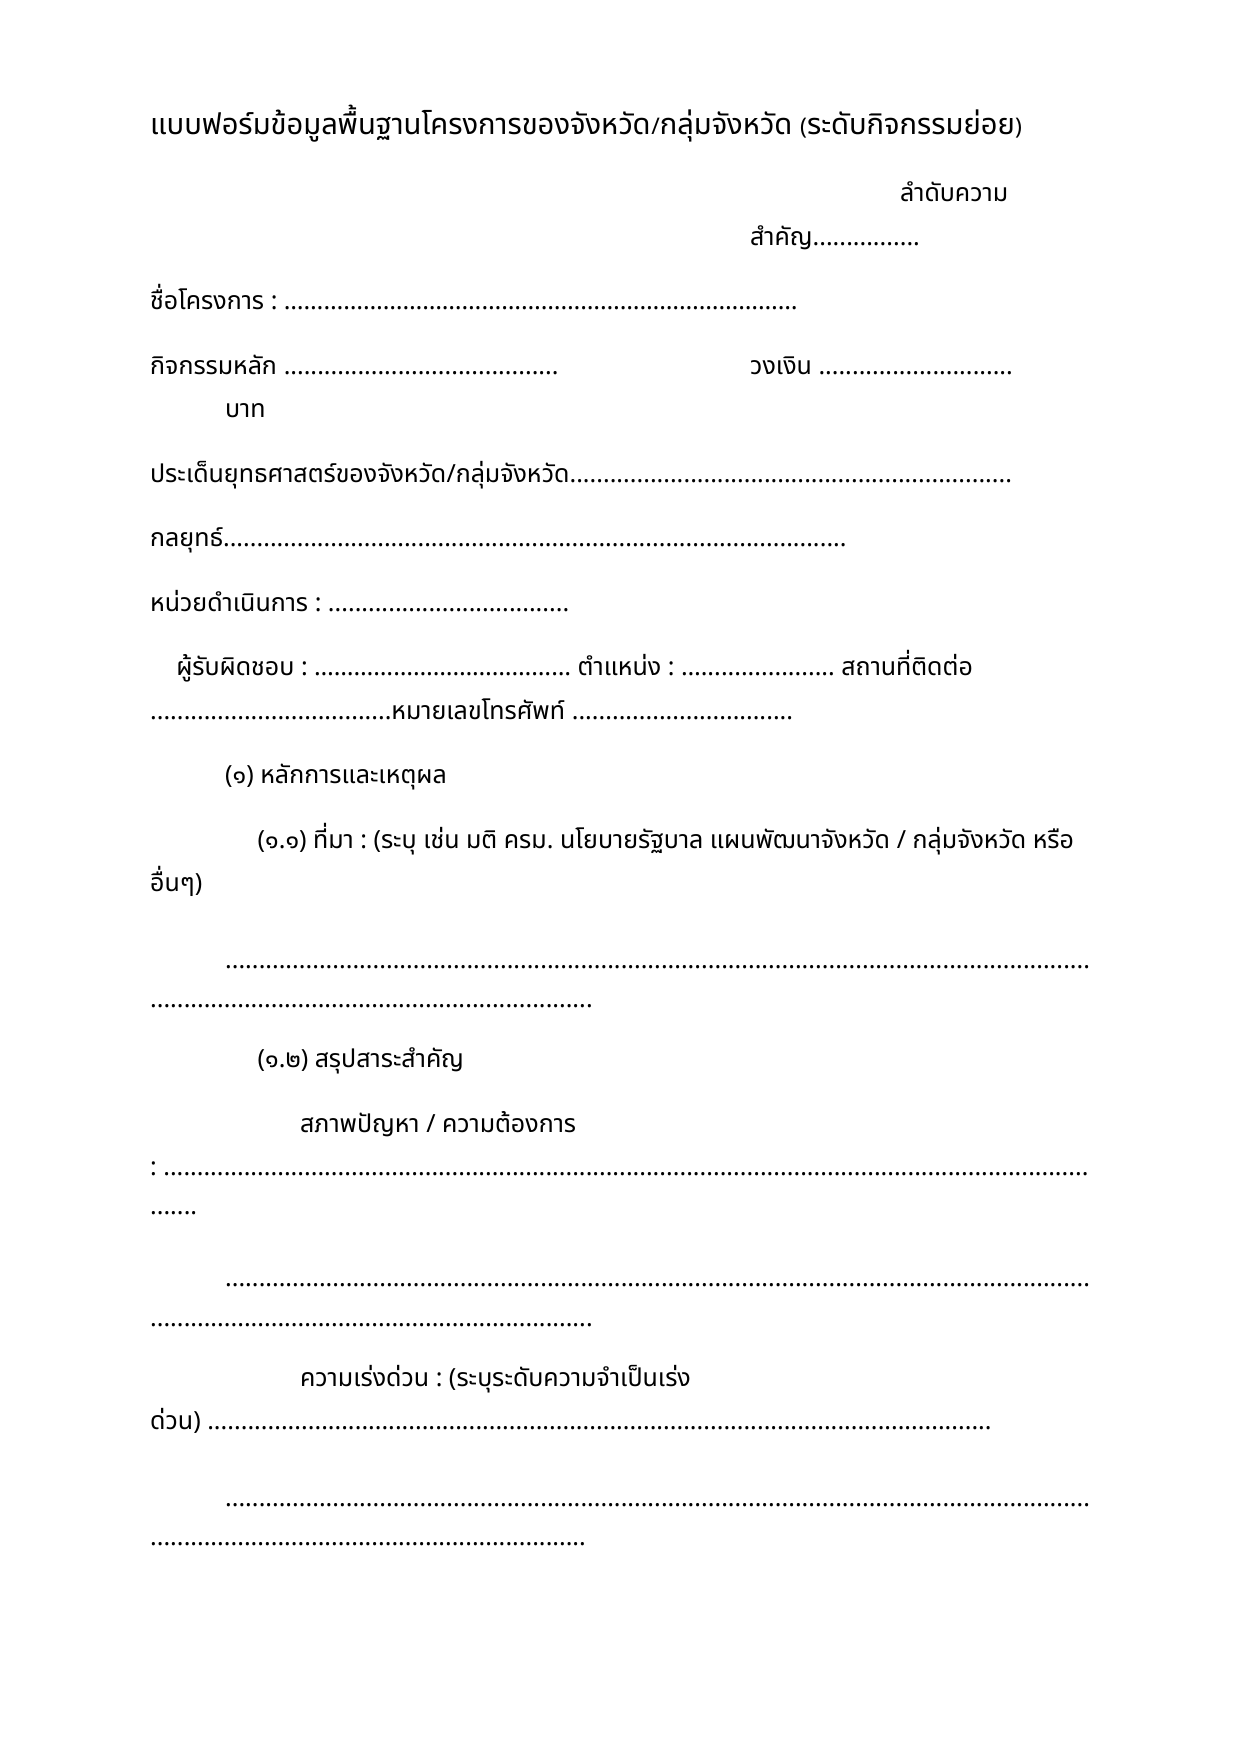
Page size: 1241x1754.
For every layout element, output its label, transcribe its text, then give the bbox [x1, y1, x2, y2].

text ลำดับความสำคัญ................ [750, 175, 1090, 256]
text สภาพปัญหา / ความต้องการ : ................................................................................................................................................. [150, 1106, 1090, 1222]
text (๑) หลักการและเหตุผล [150, 757, 1090, 795]
text กิจกรรมหลัก ......................................... วงเงิน ............................. บาท [150, 347, 1090, 429]
text ................................................................................................................................................................................................... [150, 1227, 1090, 1333]
text กลยุทธ์............................................................................................. [150, 520, 1090, 558]
text (๑.๒) สรุปสาระสำคัญ [150, 1041, 1090, 1079]
text ชื่อโครงการ : …………………………………………………………………… [150, 283, 1090, 321]
text แบบฟอร์มข้อมูลพื้นฐานโครงการของจังหวัด/กลุ่มจังหวัด (ระดับกิจกรรมย่อย) [150, 103, 1090, 147]
text ................................................................................................................................................................................................... [150, 909, 1090, 1015]
text (๑.๑) ที่มา : (ระบุ เช่น มติ ครม. นโยบายรัฐบาล แผนพัฒนาจังหวัด / กลุ่มจังหวัด หรืออื่นๆ) [150, 821, 1090, 903]
text หน่วยดำเนินการ : .................................... [150, 584, 1090, 622]
text ผู้รับผิดชอบ : ………………………………… ตำแหน่ง : ….................... สถานที่ติดต่อ ....................................หมายเลขโทรศัพท์ ................................. [150, 649, 1090, 731]
text ประเด็นยุทธศาสตร์ของจังหวัด/กลุ่มจังหวัด.................................................................. [150, 455, 1090, 493]
text .................................................................................................................................................................................................. [150, 1447, 1090, 1553]
text ความเร่งด่วน : (ระบุระดับความจำเป็นเร่งด่วน) ..................................................................................................................... [150, 1359, 1090, 1441]
